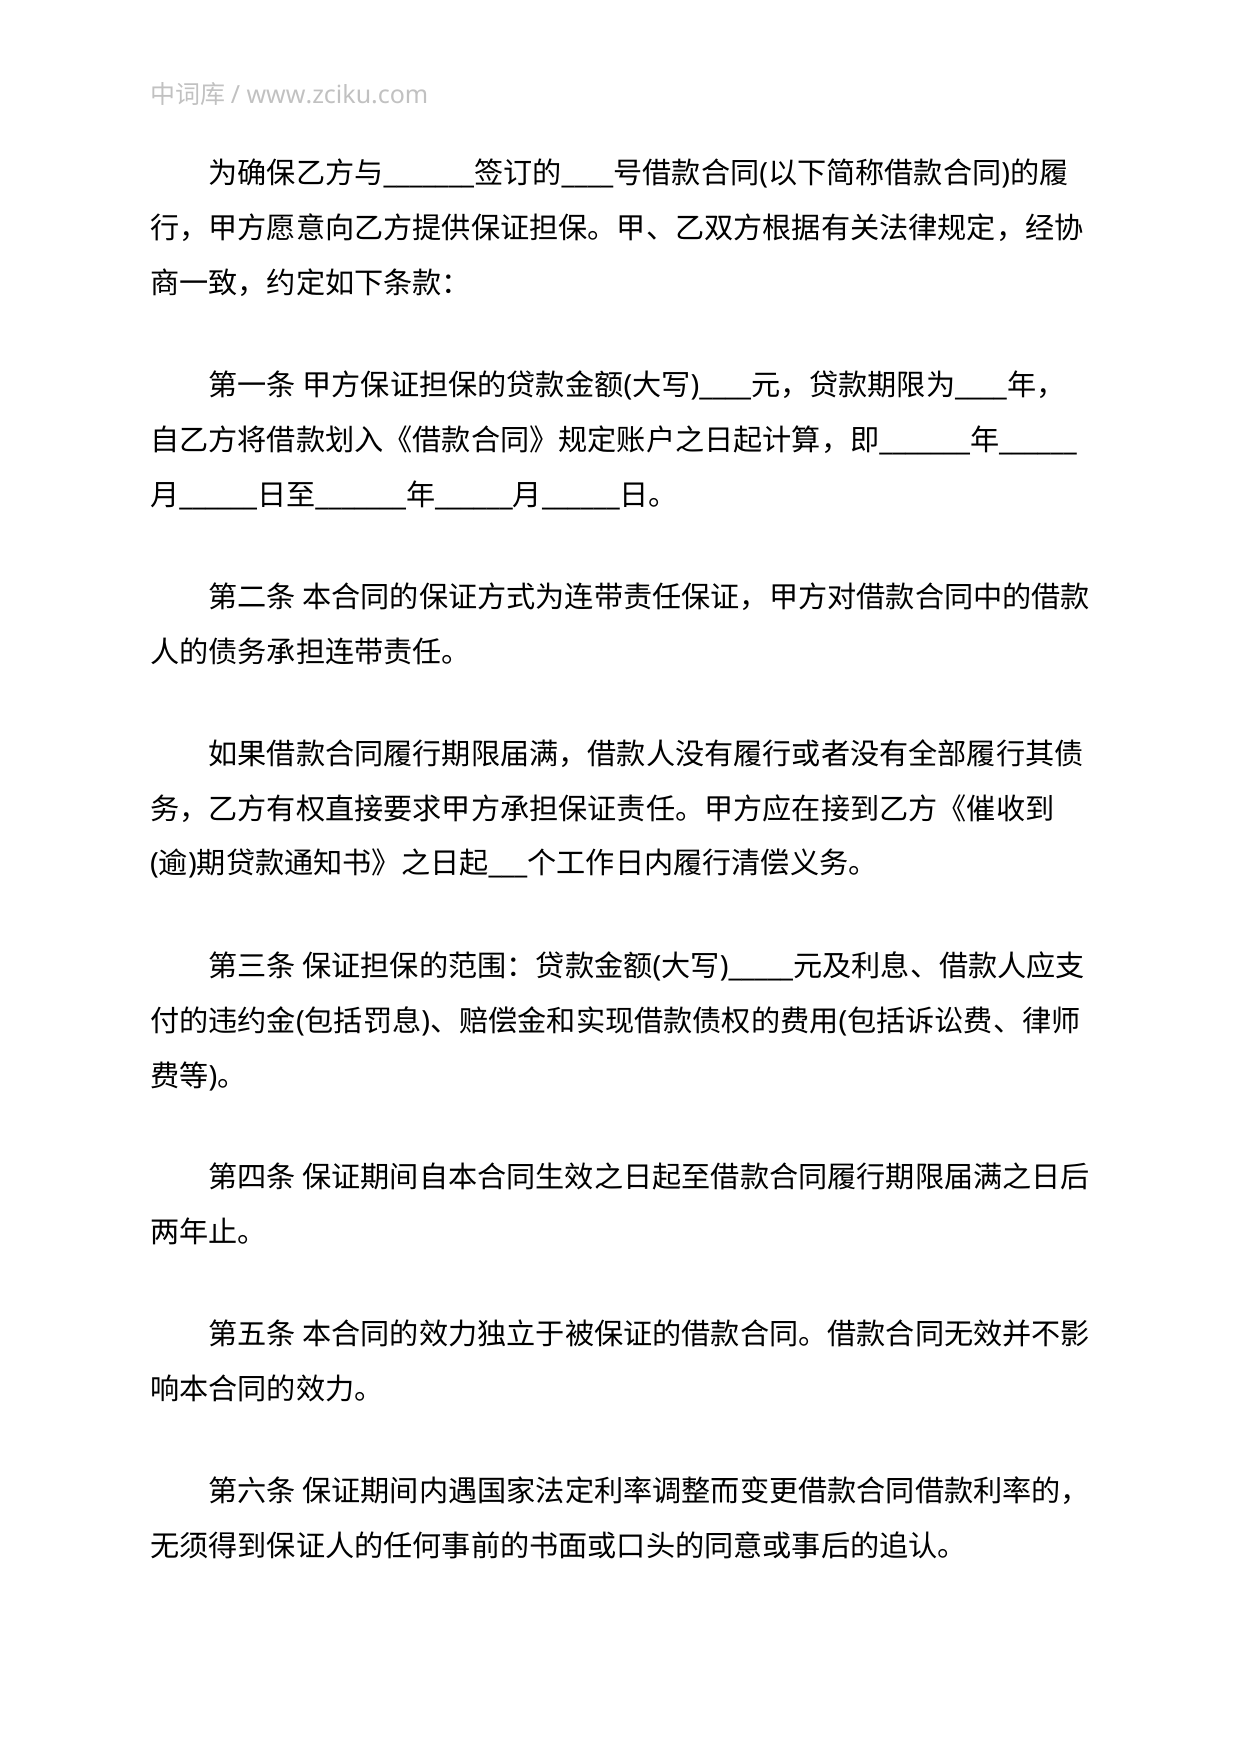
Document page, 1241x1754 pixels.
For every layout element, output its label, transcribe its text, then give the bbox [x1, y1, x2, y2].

text 第三条 保证担保的范围：贷款金额(大写)_____元及利息、借款人应支付的违约金(包括罚息)、赔偿金和实现借款债权的费用(包括诉讼费、律师费等)。 [150, 942, 1090, 1094]
text 第二条 本合同的保证方式为连带责任保证，甲方对借款合同中的借款人的债务承担连带责任。 [150, 574, 1090, 671]
text 如果借款合同履行期限届满，借款人没有履行或者没有全部履行其债务，乙方有权直接要求甲方承担保证责任。甲方应在接到乙方《催收到(逾)期贷款通知书》之日起___个工作日内履行清偿义务。 [150, 730, 1090, 882]
text 第四条 保证期间自本合同生效之日起至借款合同履行期限届满之日后两年止。 [150, 1154, 1090, 1251]
text 第六条 保证期间内遇国家法定利率调整而变更借款合同借款利率的，无须得到保证人的任何事前的书面或口头的同意或事后的追认。 [150, 1467, 1090, 1564]
text 为确保乙方与_______签订的____号借款合同(以下简称借款合同)的履行，甲方愿意向乙方提供保证担保。甲、乙双方根据有关法律规定，经协商一致，约定如下条款： [150, 150, 1090, 302]
text 第五条 本合同的效力独立于被保证的借款合同。借款合同无效并不影响本合同的效力。 [150, 1311, 1090, 1408]
text 第一条 甲方保证担保的贷款金额(大写)____元，贷款期限为____年，自乙方将借款划入《借款合同》规定账户之日起计算，即_______年______月______日至_______年______月______日。 [150, 362, 1090, 514]
